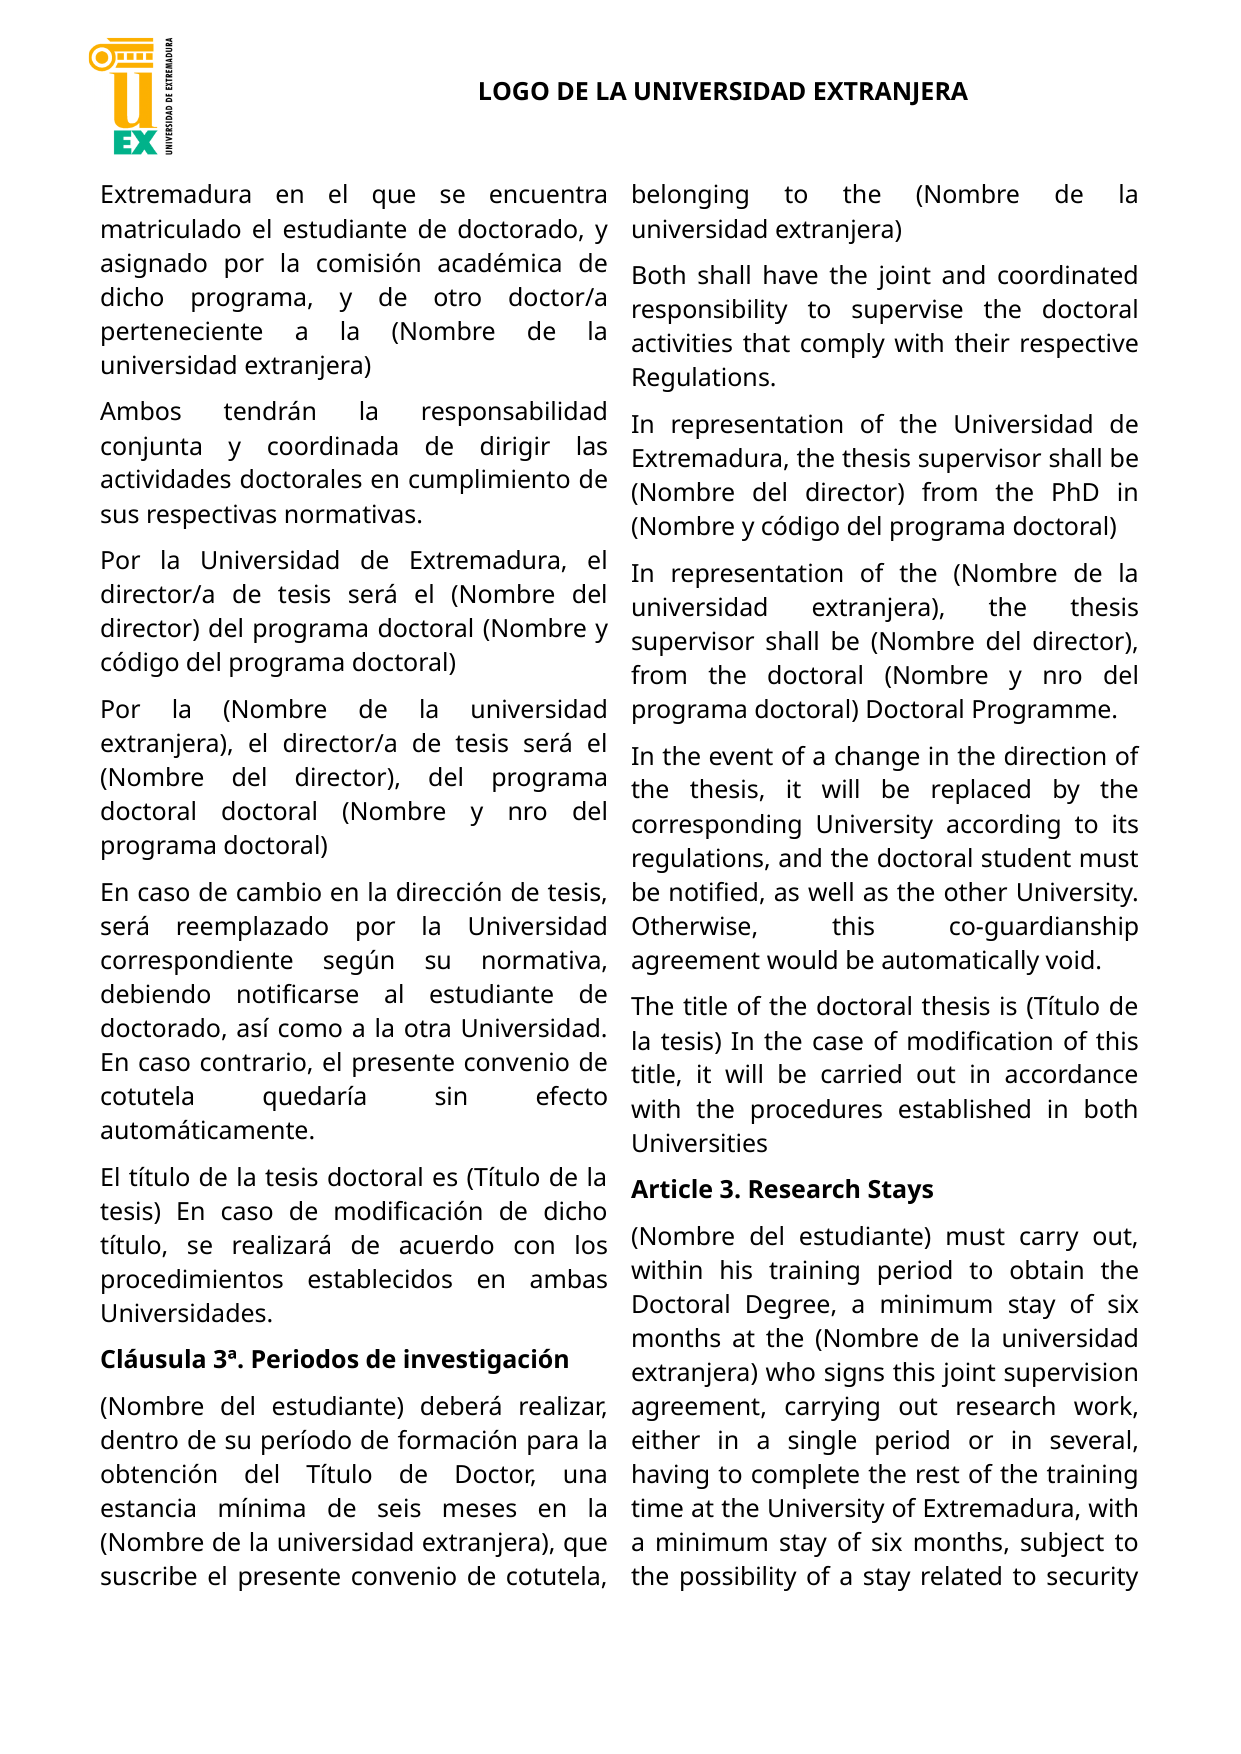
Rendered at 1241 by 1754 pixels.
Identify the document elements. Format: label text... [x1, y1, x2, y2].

picture [88, 37, 173, 156]
